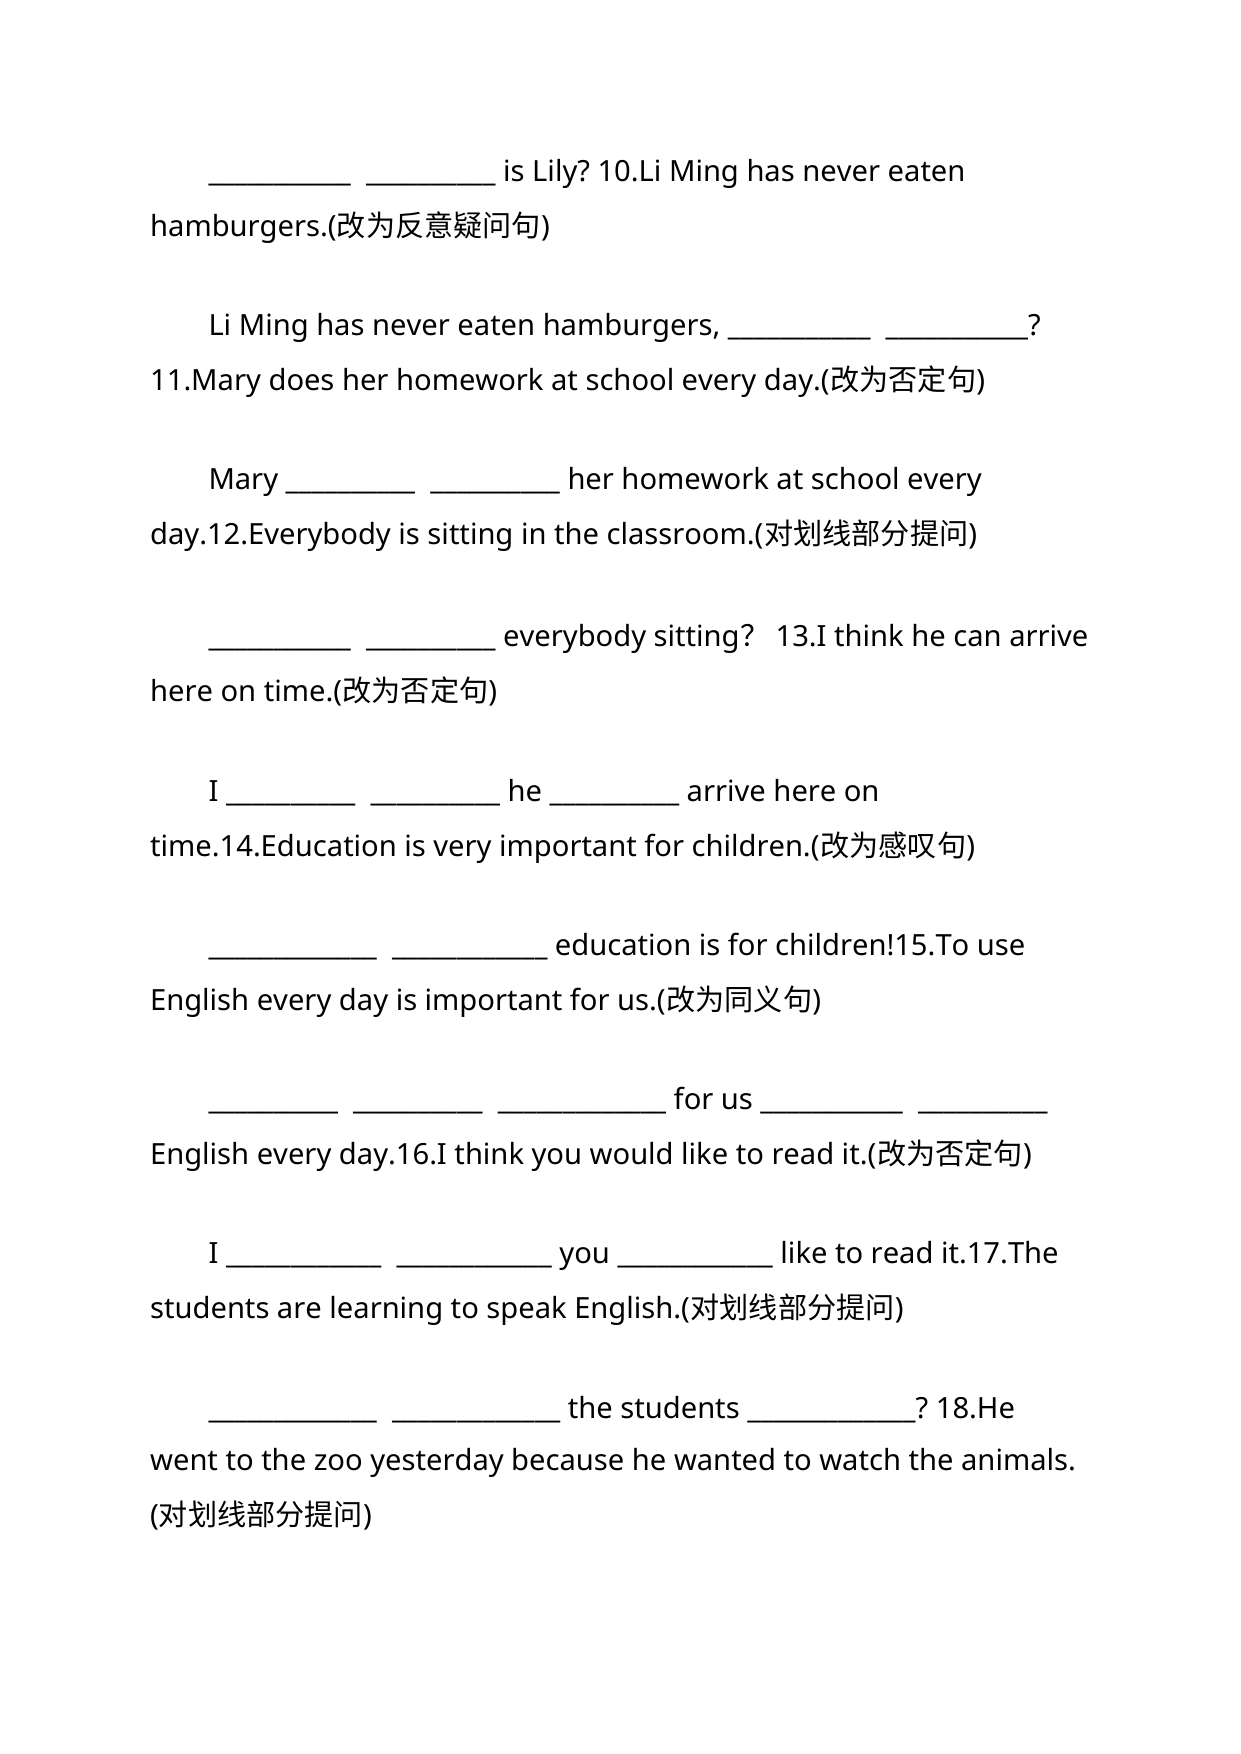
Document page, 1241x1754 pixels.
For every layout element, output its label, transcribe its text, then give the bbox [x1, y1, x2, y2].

text I ____________ ____________ you ____________ like to read it.17.The students are learning to speak English.(对划线部分提问) [150, 1233, 1090, 1327]
text I __________ __________ he __________ arrive here on time.14.Education is very important for children.(改为感叹句) [150, 770, 1090, 864]
text ___________ __________ is Lily? 10.Li Ming has never eaten hamburgers.(改为反意疑问句) [150, 150, 1090, 245]
text _____________ _____________ the students _____________? 18.He went to the zoo yesterday because he wanted to watch the animals.(对划线部分提问) [150, 1387, 1090, 1534]
text _____________ ____________ education is for children!15.To use English every day is important for us.(改为同义句) [150, 924, 1090, 1019]
text ___________ __________ everybody sitting？ 13.I think he can arrive here on time.(改为否定句) [150, 613, 1090, 710]
text Li Ming has never eaten hamburgers, ___________ ___________? 11.Mary does her homework at school every day.(改为否定句) [150, 304, 1090, 399]
text Mary __________ __________ her homework at school every day.12.Everybody is sitting in the classroom.(对划线部分提问) [150, 458, 1090, 553]
text __________ __________ _____________ for us ___________ __________ English every day.16.I think you would like to read it.(改为否定句) [150, 1078, 1090, 1173]
